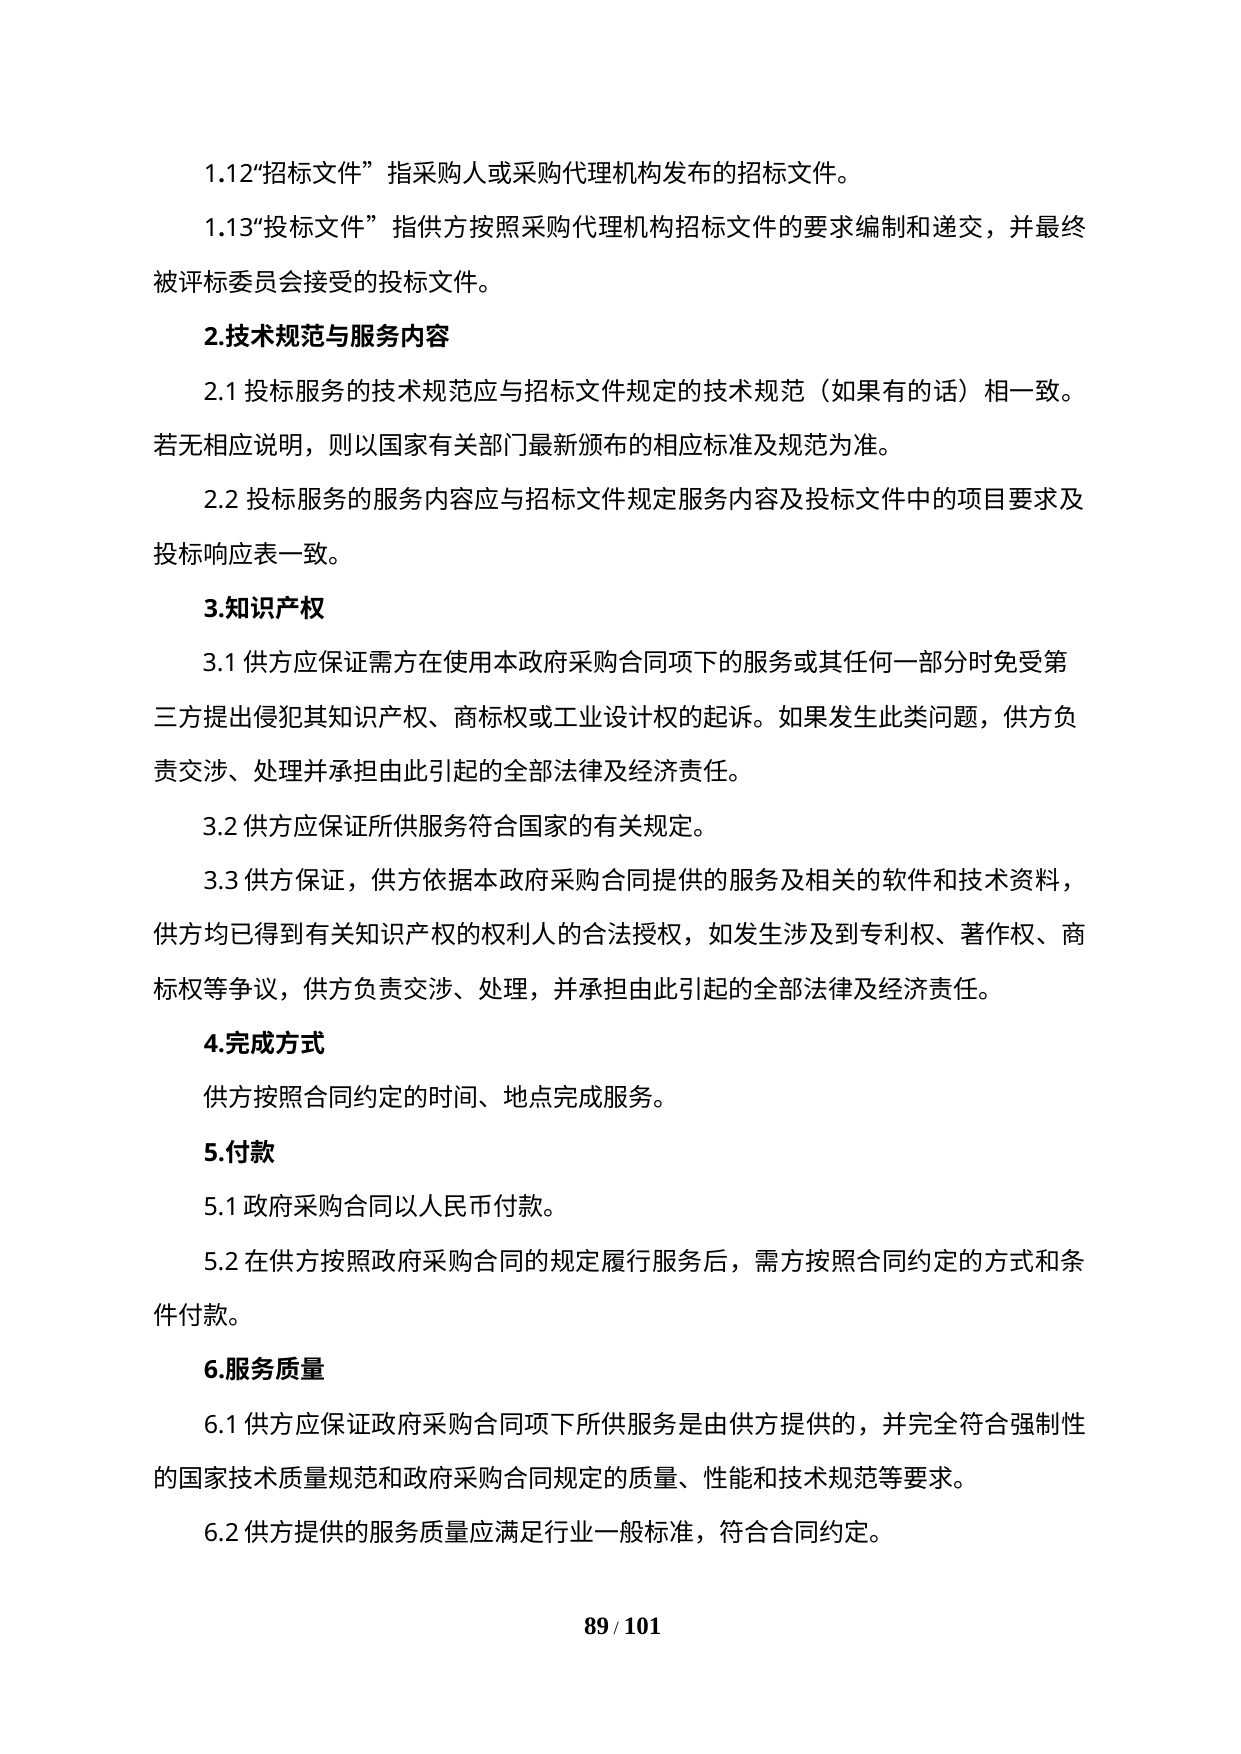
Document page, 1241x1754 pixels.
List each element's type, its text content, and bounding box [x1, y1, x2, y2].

text 2.2 投标服务的服务内容应与招标文件规定服务内容及投标文件中的项目要求及投标响应表一致。 [153, 480, 1087, 570]
text 4.完成方式 [153, 1023, 1087, 1060]
text 供方按照合同约定的时间、地点完成服务。 [153, 1078, 1087, 1114]
text 5.付款 [153, 1132, 1087, 1168]
text 1.13“投标文件”指供方按照采购代理机构招标文件的要求编制和递交，并最终被评标委员会接受的投标文件。 [153, 208, 1087, 298]
text 5.2在供方按照政府采购合同的规定履行服务后，需方按照合同约定的方式和条件付款。 [153, 1241, 1087, 1332]
text 5.1政府采购合同以人民币付款。 [153, 1187, 1087, 1223]
text 3.3供方保证，供方依据本政府采购合同提供的服务及相关的软件和技术资料，供方均已得到有关知识产权的权利人的合法授权，如发生涉及到专利权、著作权、商标权等争议，供方负责交涉、处理，并承担由此引起的全部法律及经济责任。 [153, 860, 1087, 1005]
text 3.1供方应保证需方在使用本政府采购合同项下的服务或其任何一部分时免受第三方提出侵犯其知识产权、商标权或工业设计权的起诉。如果发生此类问题，供方负责交涉、处理并承担由此引起的全部法律及经济责任。 [153, 643, 1087, 788]
text 6.服务质量 [153, 1350, 1087, 1386]
text 2.技术规范与服务内容 [153, 317, 1087, 353]
text 3.2供方应保证所供服务符合国家的有关规定。 [153, 806, 1087, 842]
text 6.2供方提供的服务质量应满足行业一般标准，符合合同约定。 [153, 1513, 1087, 1549]
text 3.知识产权 [153, 588, 1087, 625]
text 2.1投标服务的技术规范应与招标文件规定的技术规范（如果有的话）相一致。若无相应说明，则以国家有关部门最新颁布的相应标准及规范为准。 [153, 371, 1087, 462]
text 1.12“招标文件”指采购人或采购代理机构发布的招标文件。 [153, 153, 1087, 190]
text 6.1供方应保证政府采购合同项下所供服务是由供方提供的，并完全符合强制性的国家技术质量规范和政府采购合同规定的质量、性能和技术规范等要求。 [153, 1404, 1087, 1495]
